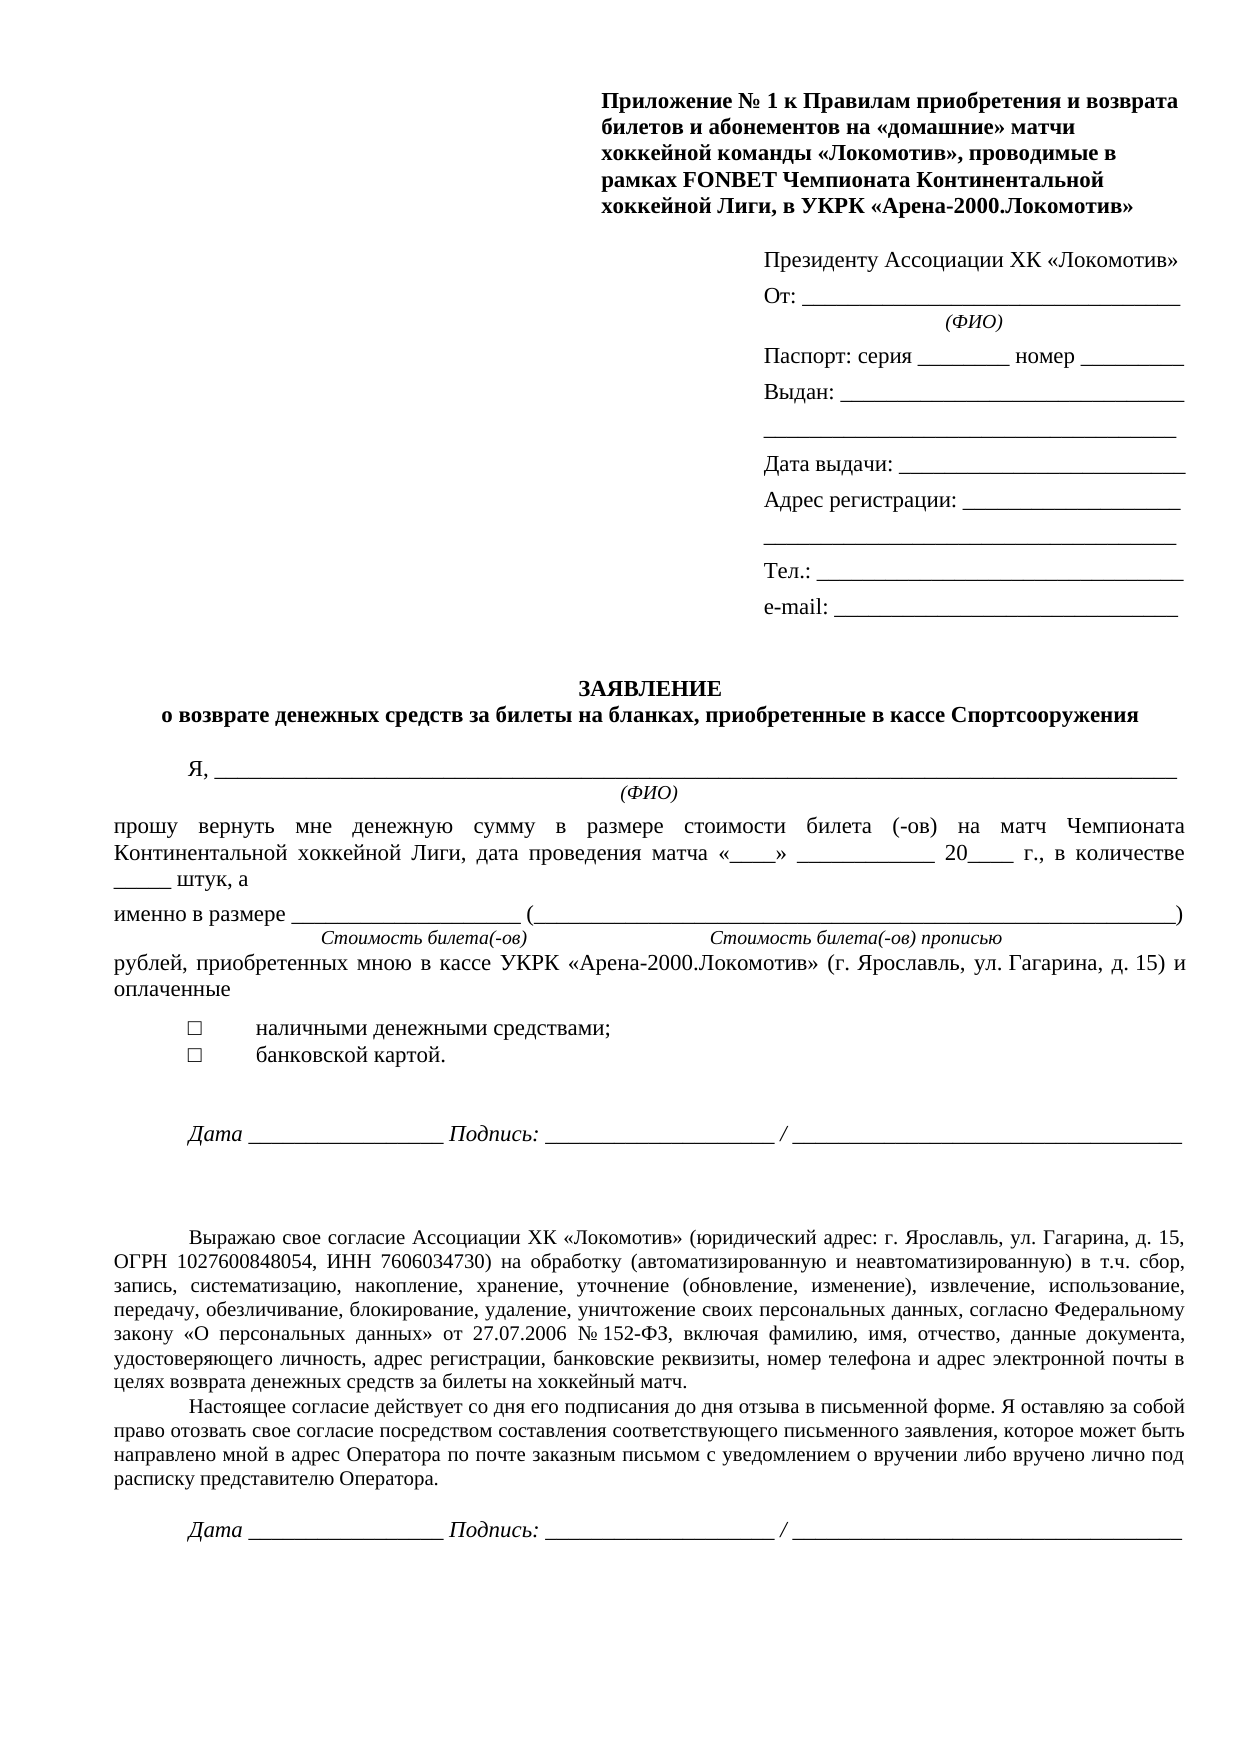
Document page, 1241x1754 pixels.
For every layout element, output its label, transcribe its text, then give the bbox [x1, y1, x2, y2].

text ____________________________________ [763, 522, 1186, 548]
text Адрес регистрации: ___________________ [763, 486, 1186, 512]
text Дата _________________ Подпись: ____________________ / __________________________________ [114, 1120, 1186, 1146]
text Выдан: ______________________________ [763, 378, 1186, 404]
text ЗАЯВЛЕНИЕ [114, 675, 1186, 701]
text Стоимость билета(-ов) Стоимость билета(-ов) прописью [114, 926, 1186, 949]
text ____________________________________ [763, 414, 1186, 440]
text билетов и абонементов на «домашние» матчи хоккейной команды «Локомотив», проводимые в рамках FONBET Чемпионата Континентальной хоккейной Лиги, в УКРК «Арена-2000.Локомотив» [601, 113, 1186, 218]
list наличными денежными средствами; [188, 1014, 1186, 1041]
text рублей, приобретенных мною в кассе УКРК «Арена-2000.Локомотив» (г. Ярославль, ул. Гагарина, д. 15) и оплаченные [114, 949, 1186, 1002]
text Настоящее согласие действует со дня его подписания до дня отзыва в письменной форме. Я оставляю за собой право отозвать свое согласие посредством составления соответствующего письменного заявления, которое может быть направлено мной в адрес Оператора по почте заказным письмом с уведомлением о вручении либо вручено лично под расписку представителю Оператора. [114, 1393, 1186, 1490]
text Выражаю свое согласие Ассоциации ХК «Локомотив» (юридический адрес: г. Ярославль, ул. Гагарина, д. 15, ОГРН 1027600848054, ИНН 7606034730) на обработку (автоматизированную и неавтоматизированную) в т.ч. сбор, запись, систематизацию, накопление, хранение, уточнение (обновление, изменение), извлечение, использование, передачу, обезличивание, блокирование, удаление, уничтожение своих персональных данных, согласно Федеральному закону «О персональных данных» от 27.07.2006 № 152-ФЗ, включая фамилию, имя, отчество, данные документа, удостоверяющего личность, адрес регистрации, банковские реквизиты, номер телефона и адрес электронной почты в целях возврата денежных средств за билеты на хоккейный матч. [114, 1225, 1186, 1393]
text Дата _________________ Подпись: ____________________ / __________________________________ [114, 1516, 1186, 1542]
text Президенту Ассоциации ХК «Локомотив» [763, 246, 1186, 272]
list банковской картой. [188, 1041, 1186, 1067]
text (ФИО) [763, 310, 1186, 332]
text прошу вернуть мне денежную сумму в размере стоимости билета (-ов) на матч Чемпионата Континентальной хоккейной Лиги, дата проведения матча «____» ____________ 20____ г., в количестве _____ штук, а [114, 812, 1186, 891]
text (ФИО) [114, 781, 1186, 804]
text о возврате денежных средств за билеты на бланках, приобретенные в кассе Спортсооружения [114, 701, 1186, 728]
text Дата выдачи: _________________________ [763, 450, 1186, 476]
text От: _________________________________ [763, 282, 1186, 308]
text Паспорт: серия ________ номер _________ [763, 342, 1186, 368]
text Я, ____________________________________________________________________________________ [114, 755, 1186, 781]
text Приложение № 1 к Правилам приобретения и возврата [601, 87, 1186, 113]
text e-mail: ______________________________ [763, 593, 1186, 620]
text именно в размере ____________________ (________________________________________________________) [114, 900, 1186, 926]
text Тел.: ________________________________ [763, 557, 1186, 584]
